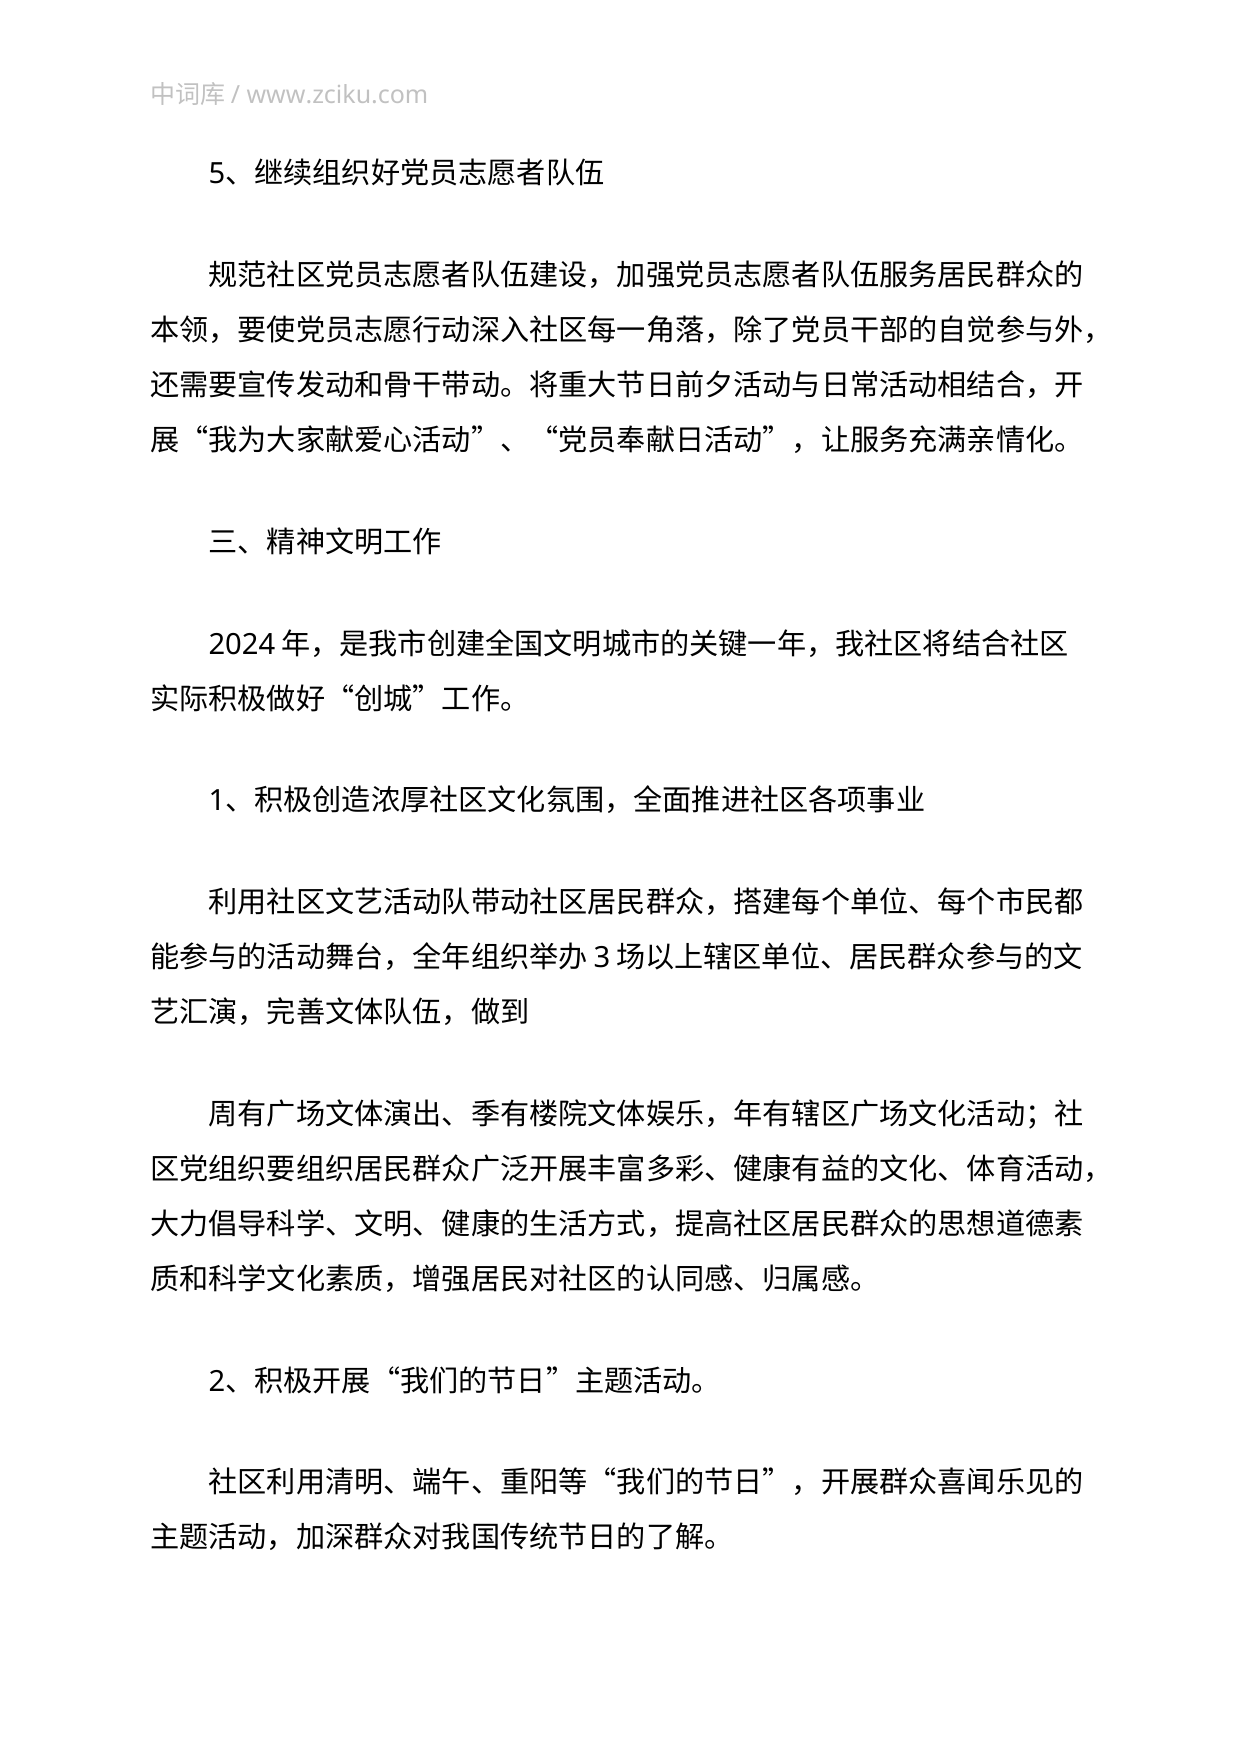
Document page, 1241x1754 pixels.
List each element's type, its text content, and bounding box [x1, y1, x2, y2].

text 社区利用清明、端午、重阳等“我们的节日”，开展群众喜闻乐见的主题活动，加深群众对我国传统节日的了解。 [150, 1459, 1090, 1556]
text 规范社区党员志愿者队伍建设，加强党员志愿者队伍服务居民群众的本领，要使党员志愿行动深入社区每一角落，除了党员干部的自觉参与外，还需要宣传发动和骨干带动。将重大节日前夕活动与日常活动相结合，开展“我为大家献爱心活动”、“党员奉献日活动”，让服务充满亲情化。 [150, 252, 1090, 459]
text 三、精神文明工作 [150, 518, 1090, 561]
text 周有广场文体演出、季有楼院文体娱乐，年有辖区广场文化活动；社区党组织要组织居民群众广泛开展丰富多彩、健康有益的文化、体育活动，大力倡导科学、文明、健康的生活方式，提高社区居民群众的思想道德素质和科学文化素质，增强居民对社区的认同感、归属感。 [150, 1091, 1090, 1298]
text 2024年，是我市创建全国文明城市的关键一年，我社区将结合社区实际积极做好“创城”工作。 [150, 620, 1090, 717]
text 5、继续组织好党员志愿者队伍 [150, 150, 1090, 192]
text 2、积极开展“我们的节日”主题活动。 [150, 1357, 1090, 1399]
text 利用社区文艺活动队带动社区居民群众，搭建每个单位、每个市民都能参与的活动舞台，全年组织举办3场以上辖区单位、居民群众参与的文艺汇演，完善文体队伍，做到 [150, 879, 1090, 1031]
text 1、积极创造浓厚社区文化氛围，全面推进社区各项事业 [150, 777, 1090, 819]
